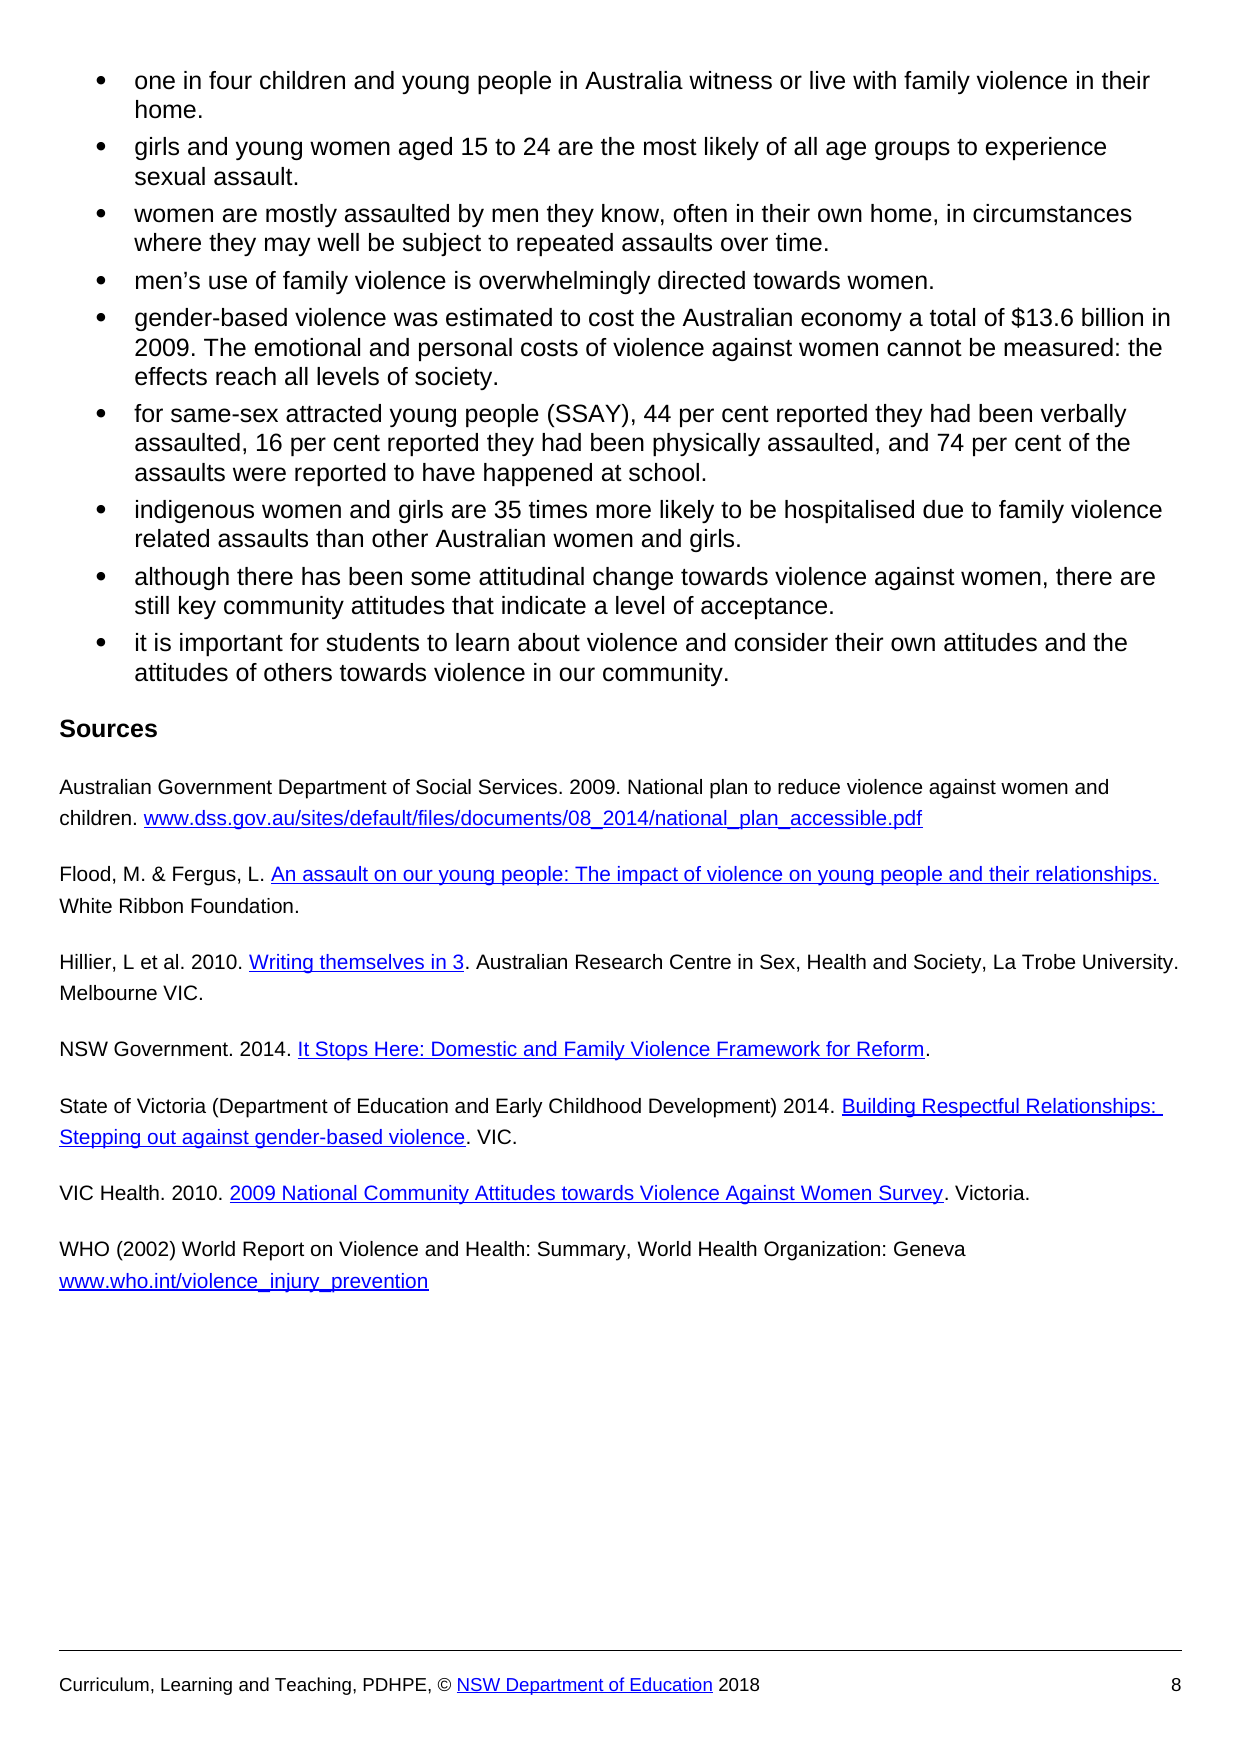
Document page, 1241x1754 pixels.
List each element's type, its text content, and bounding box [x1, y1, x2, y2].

list indigenous women and girls are 35 times more likely to be hospitalised due to family violence related assaults than other Australian women and girls. [97, 494, 1181, 553]
text Flood, M. & Fergus, L. An assault on our young people: The impact of violence on young people and their relationships. White Ribbon Foundation. [59, 855, 1181, 917]
list it is important for students to learn about violence and consider their own attitudes and the attitudes of others towards violence in our community. [97, 628, 1181, 686]
list one in four children and young people in Australia witness or live with family violence in their home. [97, 65, 1181, 124]
text WHO (2002) World Report on Violence and Health: Summary, World Health Organization: Geneva www.who.int/violence_injury_prevention [59, 1230, 1181, 1292]
text Hillier, L et al. 2010. Writing themselves in 3. Australian Research Centre in Sex, Health and Society, La Trobe University. Melbourne VIC. [59, 942, 1181, 1005]
text Sources [59, 711, 1181, 742]
list women are mostly assaulted by men they know, often in their own home, in circumstances where they may well be subject to repeated assaults over time. [97, 199, 1181, 257]
text Australian Government Department of Social Services. 2009. National plan to reduce violence against women and children. www.dss.gov.au/sites/default/files/documents/08_2014/national_plan_accessible.pdf [59, 767, 1181, 830]
text NSW Government. 2014. It Stops Here: Domestic and Family Violence Framework for Reform. [59, 1030, 1181, 1061]
list although there has been some attitudinal change towards violence against women, there are still key community attitudes that indicate a level of acceptance. [97, 561, 1181, 619]
text State of Victoria (Department of Education and Early Childhood Development) 2014. Building Respectful Relationships: Stepping out against gender-based violence. VIC. [59, 1086, 1181, 1149]
list for same-sex attracted young people (SSAY), 44 per cent reported they had been verbally assaulted, 16 per cent reported they had been physically assaulted, and 74 per cent of the assaults were reported to have happened at school. [97, 399, 1181, 486]
list girls and young women aged 15 to 24 are the most likely of all age groups to experience sexual assault. [97, 132, 1181, 190]
text VIC Health. 2010. 2009 National Community Attitudes towards Violence Against Women Survey. Victoria. [59, 1174, 1181, 1205]
list gender-based violence was estimated to cost the Australian economy a total of $13.6 billion in 2009. The emotional and personal costs of violence against women cannot be measured: the effects reach all levels of society. [97, 303, 1181, 390]
list men’s use of family violence is overwhelmingly directed towards women. [97, 265, 1181, 294]
